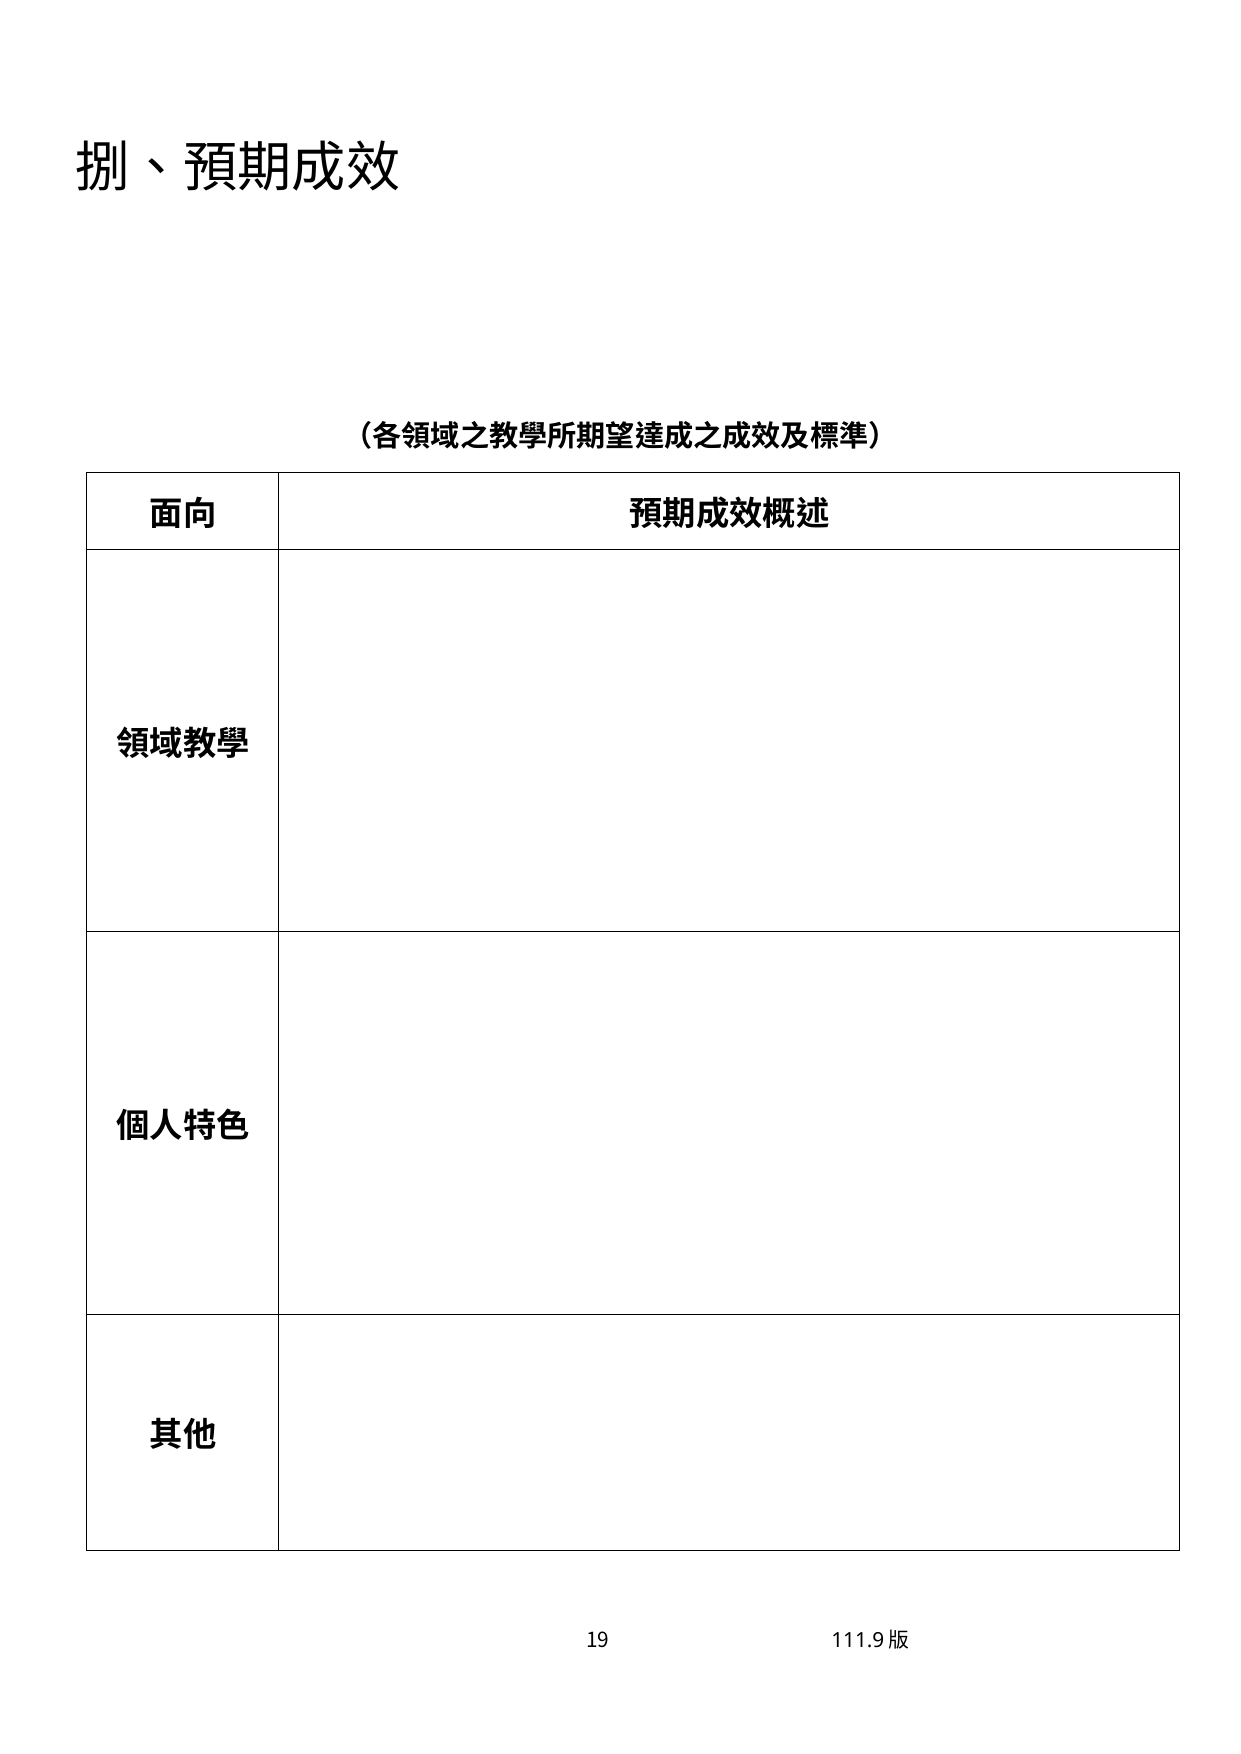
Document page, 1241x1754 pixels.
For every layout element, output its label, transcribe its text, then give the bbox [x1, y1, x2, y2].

table_header 面向 [87, 473, 278, 549]
table_cell 個人特色 [87, 932, 278, 1313]
text （各領域之教學所期望達成之成效及標準） [75, 395, 1165, 472]
subtitle 捌、預期成效 [75, 105, 1165, 220]
table_cell [279, 1315, 1179, 1550]
table_cell 領域教學 [87, 550, 278, 931]
table_cell [279, 550, 1179, 931]
table_cell 其他 [87, 1315, 278, 1550]
table_cell [279, 932, 1179, 1313]
table_header 預期成效概述 [279, 473, 1179, 549]
